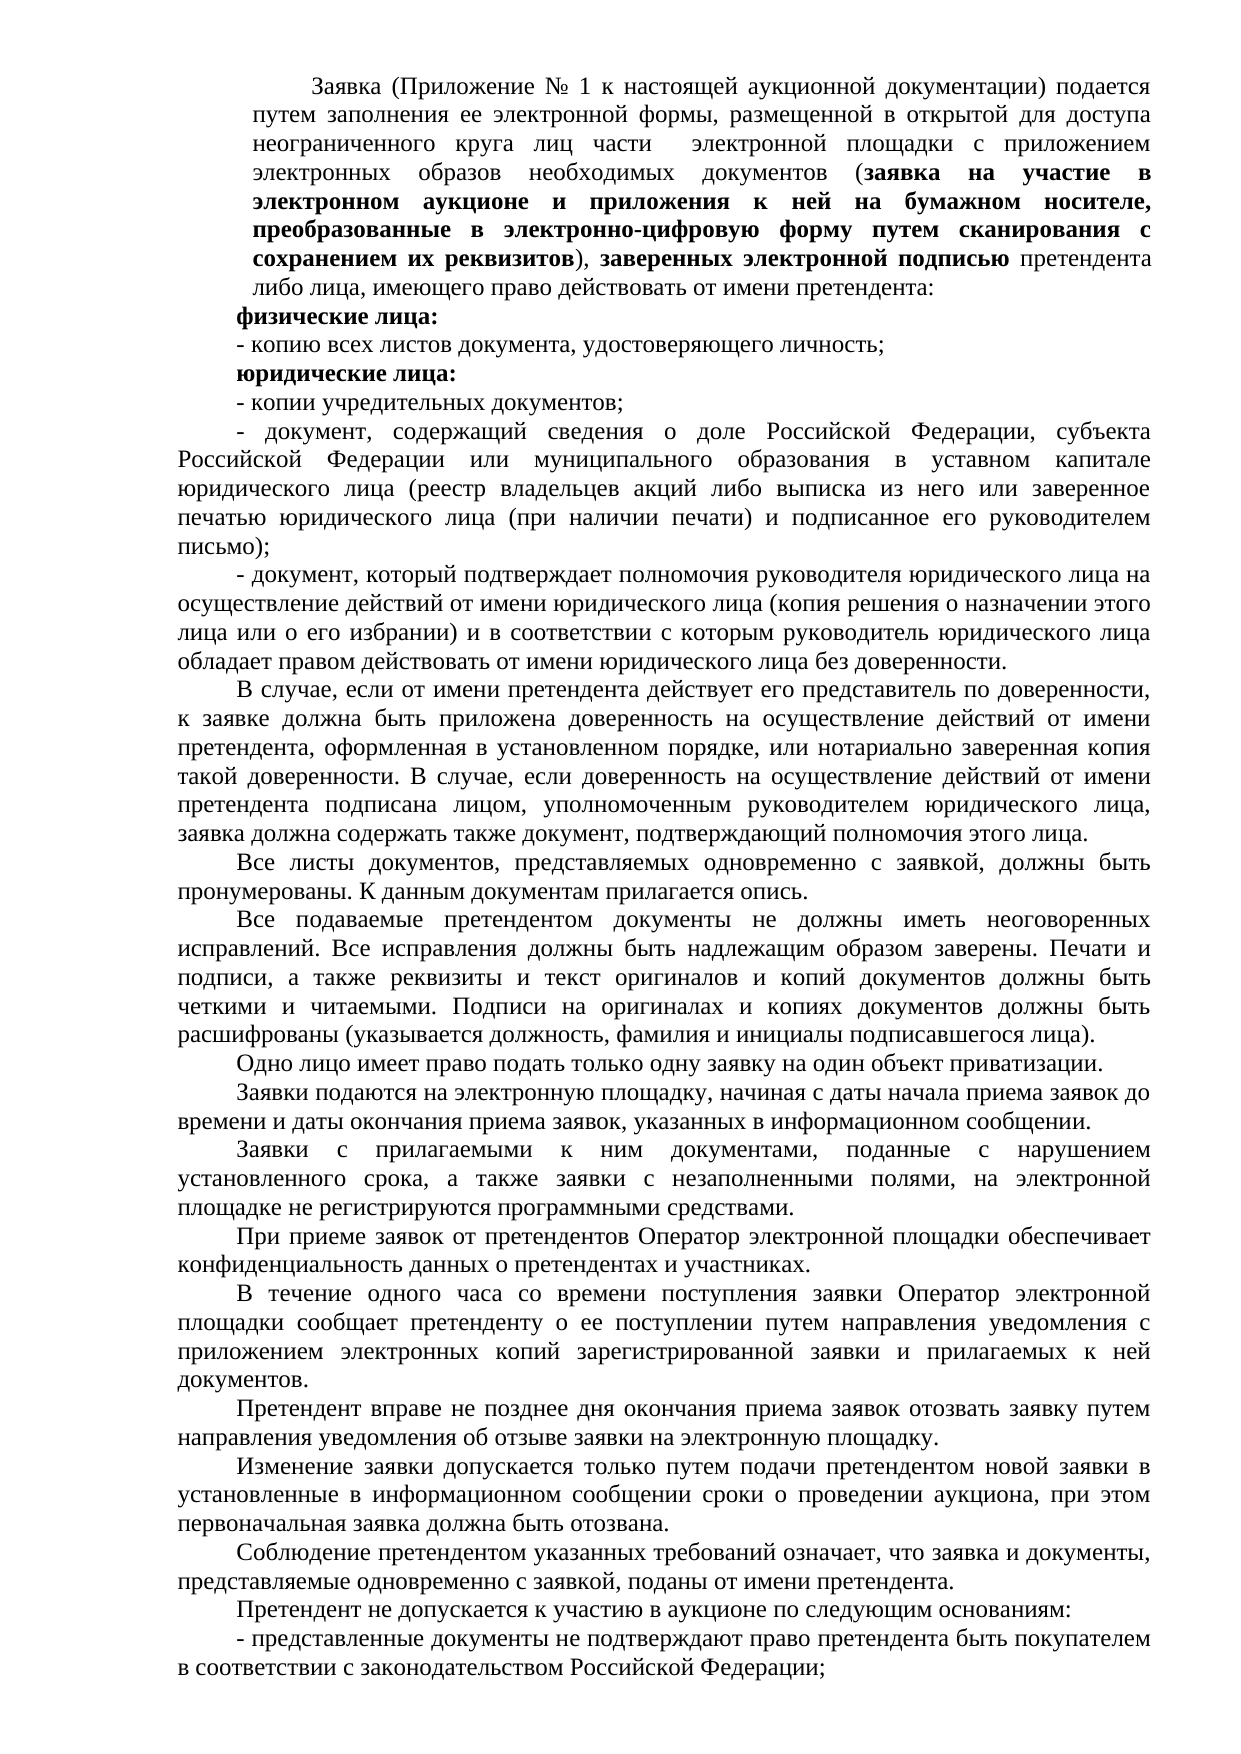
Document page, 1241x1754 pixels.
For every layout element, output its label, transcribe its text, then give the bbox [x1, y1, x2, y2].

text - документ, содержащий сведения о доле Российской Федерации, субъекта Российской Федерации или муниципального образования в уставном капитале юридического лица (реестр владельцев акций либо выписка из него или заверенное печатью юридического лица (при наличии печати) и подписанное его руководителем письмо); [177, 416, 1152, 559]
text При приеме заявок от претендентов Оператор электронной площадки обеспечивает конфиденциальность данных о претендентах и участниках. [177, 1221, 1152, 1278]
text - копии учредительных документов; [177, 387, 1152, 416]
text Одно лицо имеет право подать только одну заявку на один объект приватизации. [177, 1048, 1152, 1077]
list Заявка (Приложение № 1 к настоящей аукционной документации) подается путем заполнения ее электронной формы, размещенной в открытой для доступа неограниченного круга лиц части электронной площадки с приложением электронных образов необходимых документов (заявка на участие в электронном аукционе и приложения к ней на бумажном носителе, преобразованные в электронно-цифровую форму путем сканирования с сохранением их реквизитов), заверенных электронной подписью претендента либо лица, имеющего право действовать от имени претендента: [252, 71, 1152, 301]
text Заявки с прилагаемыми к ним документами, поданные с нарушением установленного срока, а также заявки с незаполненными полями, на электронной площадке не регистрируются программными средствами. [177, 1134, 1152, 1221]
text физические лица: [177, 301, 1152, 329]
text Изменение заявки допускается только путем подачи претендентом новой заявки в установленные в информационном сообщении сроки о проведении аукциона, при этом первоначальная заявка должна быть отозвана. [177, 1451, 1152, 1537]
text В течение одного часа со времени поступления заявки Оператор электронной площадки сообщает претенденту о ее поступлении путем направления уведомления с приложением электронных копий зарегистрированной заявки и прилагаемых к ней документов. [177, 1278, 1152, 1393]
text Заявки подаются на электронную площадку, начиная с даты начала приема заявок до времени и даты окончания приема заявок, указанных в информационном сообщении. [177, 1077, 1152, 1134]
text - представленные документы не подтверждают право претендента быть покупателем в соответствии с законодательством Российской Федерации; [177, 1623, 1152, 1681]
text Соблюдение претендентом указанных требований означает, что заявка и документы, представляемые одновременно с заявкой, поданы от имени претендента. [177, 1537, 1152, 1594]
text Претендент вправе не позднее дня окончания приема заявок отозвать заявку путем направления уведомления об отзыве заявки на электронную площадку. [177, 1393, 1152, 1451]
text Все листы документов, представляемых одновременно с заявкой, должны быть пронумерованы. К данным документам прилагается опись. [177, 847, 1152, 904]
text В случае, если от имени претендента действует его представитель по доверенности, к заявке должна быть приложена доверенность на осуществление действий от имени претендента, оформленная в установленном порядке, или нотариально заверенная копия такой доверенности. В случае, если доверенность на осуществление действий от имени претендента подписана лицом, уполномоченным руководителем юридического лица, заявка должна содержать также документ, подтверждающий полномочия этого лица. [177, 674, 1152, 847]
text Все подаваемые претендентом документы не должны иметь неоговоренных исправлений. Все исправления должны быть надлежащим образом заверены. Печати и подписи, а также реквизиты и текст оригиналов и копий документов должны быть четкими и читаемыми. Подписи на оригиналах и копиях документов должны быть расшифрованы (указывается должность, фамилия и инициалы подписавшегося лица). [177, 904, 1152, 1048]
text юридические лица: [177, 358, 1152, 387]
text - копию всех листов документа, удостоверяющего личность; [177, 329, 1152, 358]
text - документ, который подтверждает полномочия руководителя юридического лица на осуществление действий от имени юридического лица (копия решения о назначении этого лица или о его избрании) и в соответствии с которым руководитель юридического лица обладает правом действовать от имени юридического лица без доверенности. [177, 559, 1152, 674]
text Претендент не допускается к участию в аукционе по следующим основаниям: [177, 1594, 1152, 1623]
